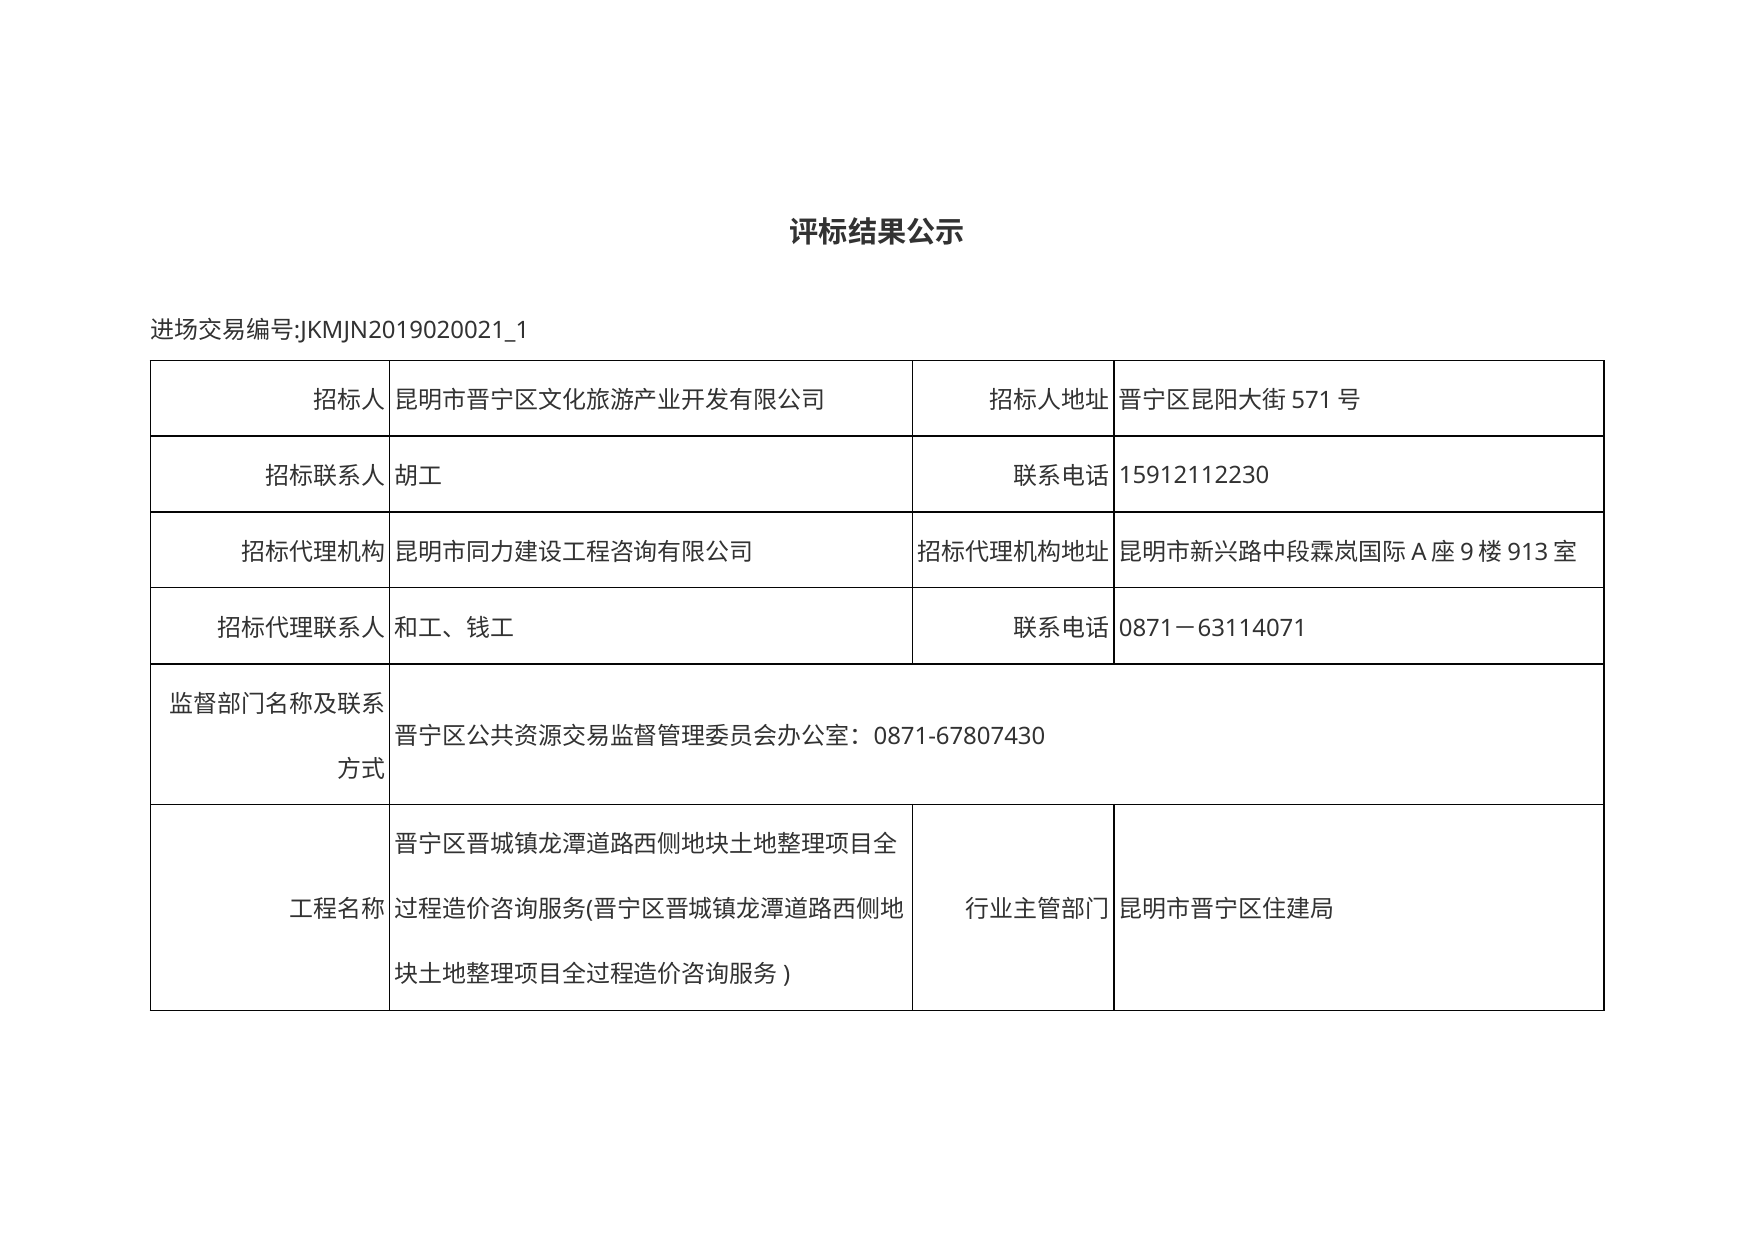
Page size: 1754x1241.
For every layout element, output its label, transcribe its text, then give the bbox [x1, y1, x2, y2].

table_cell 联系电话 [913, 588, 1113, 663]
table_cell 0871－63114071 [1115, 588, 1603, 663]
table_cell 胡工 [390, 437, 912, 511]
table_cell 和工、钱工 [390, 588, 912, 663]
table_header 晋宁区昆阳大街571号 [1115, 361, 1603, 435]
table_cell 15912112230 [1115, 437, 1603, 511]
table_cell 行业主管部门 [913, 805, 1113, 1010]
table_header 昆明市晋宁区文化旅游产业开发有限公司 [390, 361, 912, 435]
text 评标结果公示 [150, 198, 1604, 263]
table_cell 昆明市新兴路中段霖岚国际A座9楼913室 [1115, 513, 1603, 587]
table_cell 招标代理机构 [151, 513, 389, 587]
table_cell 监督部门名称及联系方式 [151, 665, 389, 804]
table_header 招标人 [151, 361, 389, 435]
table_cell 招标代理机构地址 [913, 513, 1113, 587]
table_cell 昆明市晋宁区住建局 [1115, 805, 1603, 1010]
text 进场交易编号:JKMJN2019020021_1 [150, 295, 1604, 360]
table_cell 工程名称 [151, 805, 389, 1010]
table_cell 招标联系人 [151, 437, 389, 511]
table_header 招标人地址 [913, 361, 1113, 435]
table_cell 晋宁区公共资源交易监督管理委员会办公室：0871-67807430 [390, 665, 1603, 804]
table_cell 招标代理联系人 [151, 588, 389, 663]
table_cell 联系电话 [913, 437, 1113, 511]
table_cell 昆明市同力建设工程咨询有限公司 [390, 513, 912, 587]
table_cell 晋宁区晋城镇龙潭道路西侧地块土地整理项目全过程造价咨询服务(晋宁区晋城镇龙潭道路西侧地块土地整理项目全过程造价咨询服务 ) [390, 805, 912, 1010]
